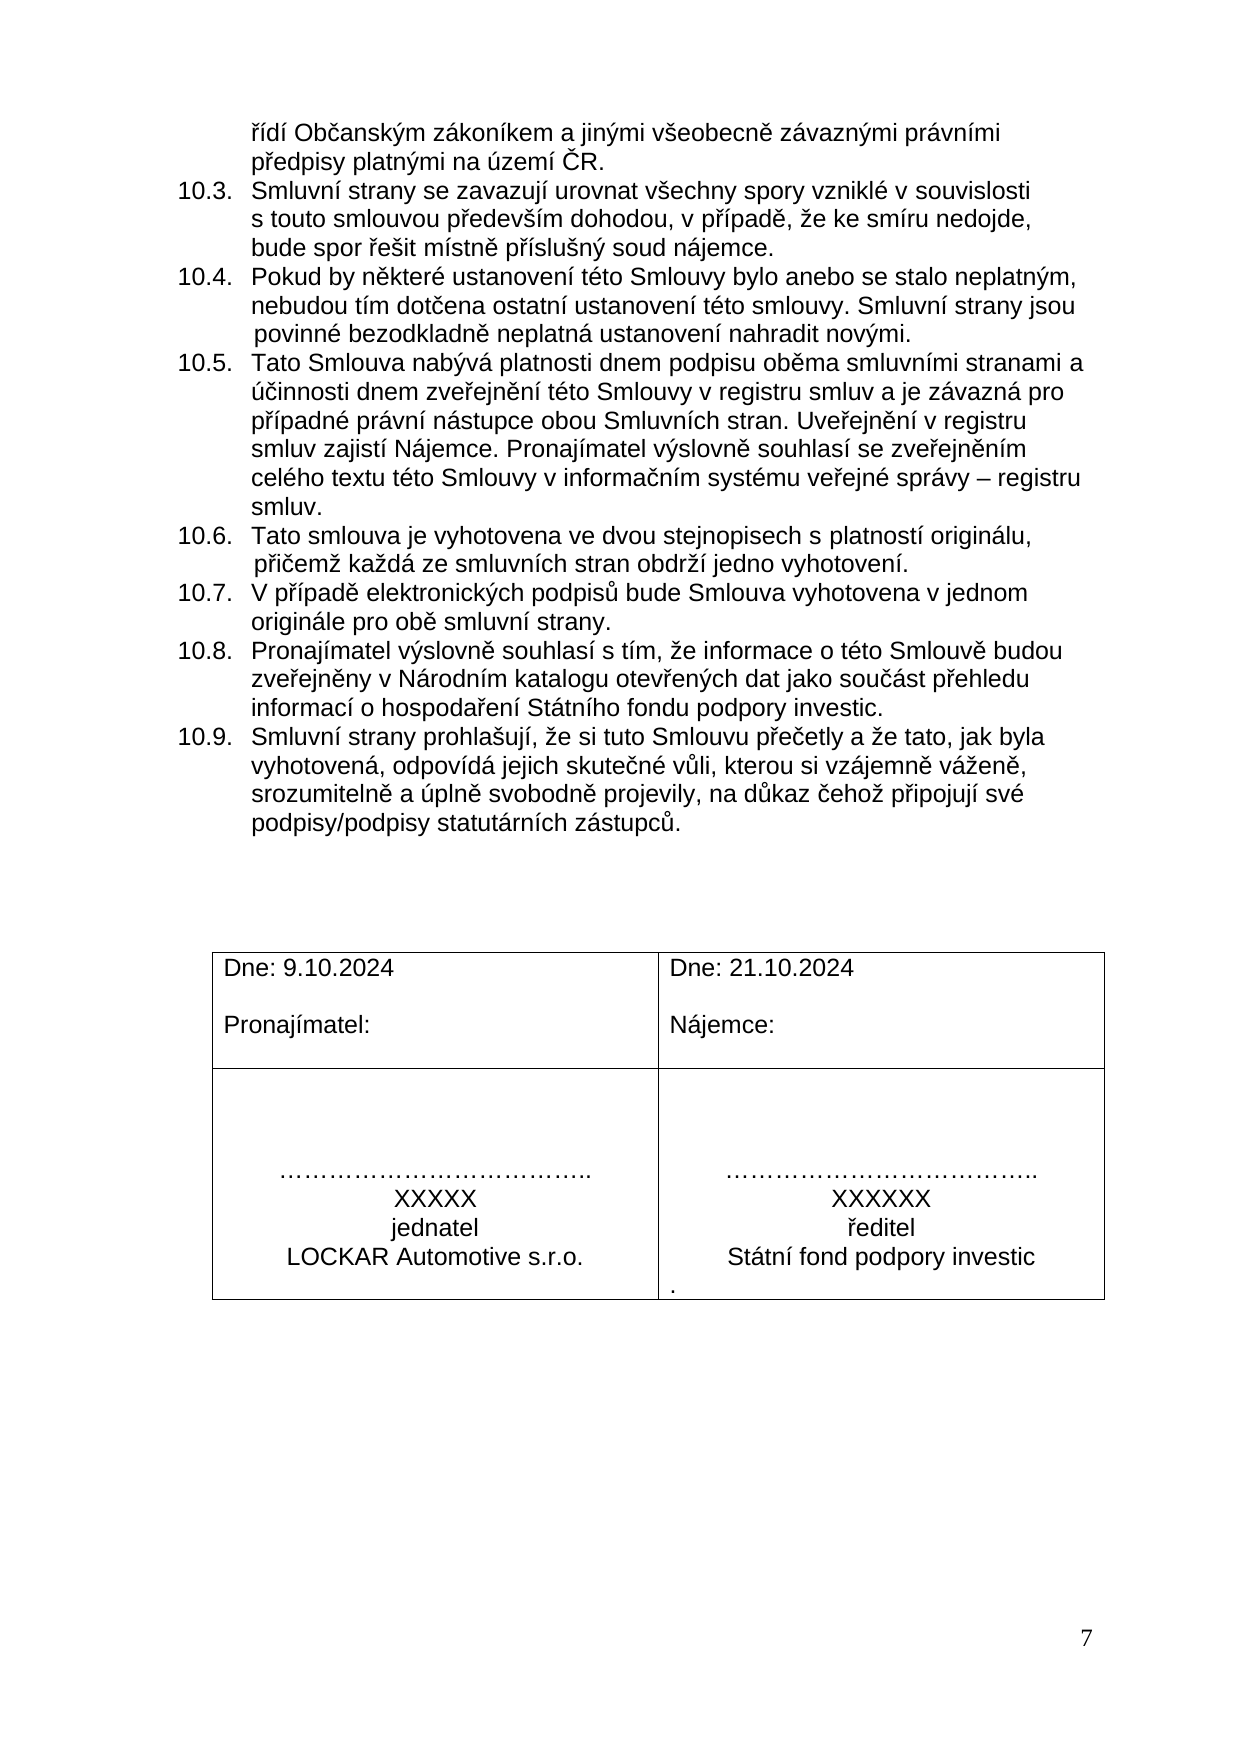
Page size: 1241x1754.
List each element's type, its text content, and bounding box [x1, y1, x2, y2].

text 10.5. Tato Smlouva nabývá platnosti dnem podpisu oběma smluvními stranami a účinnosti dnem zveřejnění této Smlouvy v registru smluv a je závazná pro případné právní nástupce obou Smluvních stran. Uveřejnění v registru smluv zajistí Nájemce. Pronajímatel výslovně souhlasí se zveřejněním celého textu této Smlouvy v informačním systému veřejné správy – registru smluv. [177, 348, 1092, 521]
text povinné bezodkladně neplatná ustanovení nahradit novými. [177, 319, 1092, 348]
text 10.9. Smluvní strany prohlašují, že si tuto Smlouvu přečetly a že tato, jak byla [177, 722, 1092, 751]
table_header Dne: 21.10.2024 Nájemce: [659, 953, 1104, 1068]
table_cell ……………………………….. XXXXX jednatel LOCKAR Automotive s.r.o. [213, 1069, 658, 1299]
text 10.4. Pokud by některé ustanovení této Smlouvy bylo anebo se stalo neplatným, [177, 262, 1092, 291]
table_header Dne: 9.10.2024 Pronajímatel: [213, 953, 658, 1068]
table_cell ……………………………….. XXXXXX ředitel Státní fond podpory investic . [659, 1069, 1104, 1299]
text 10.8. Pronajímatel výslovně souhlasí s tím, že informace o této Smlouvě budou zveřejněny v Národním katalogu otevřených dat jako součást přehledu informací o hospodaření Státního fondu podpory investic. [177, 636, 1092, 722]
text 10.3. Smluvní strany se zavazují urovnat všechny spory vzniklé v souvislosti s touto smlouvou především dohodou, v případě, že ke smíru nedojde, bude spor řešit místně příslušný soud nájemce. [177, 176, 1092, 262]
text vyhotovená, odpovídá jejich skutečné vůli, kterou si vzájemně váženě, [177, 751, 1092, 779]
text řídí Občanským zákoníkem a jinými všeobecně závaznými právními předpisy platnými na území ČR. [177, 118, 1092, 176]
text srozumitelně a úplně svobodně projevily, na důkaz čehož připojují své podpisy/podpisy statutárních zástupců. [251, 779, 1092, 837]
text přičemž každá ze smluvních stran obdrží jedno vyhotovení. [177, 549, 1092, 578]
text nebudou tím dotčena ostatní ustanovení této smlouvy. Smluvní strany jsou [177, 291, 1092, 319]
text 10.6. Tato smlouva je vyhotovena ve dvou stejnopisech s platností originálu, [177, 521, 1092, 549]
text 10.7. V případě elektronických podpisů bude Smlouva vyhotovena v jednom originále pro obě smluvní strany. [177, 578, 1092, 636]
